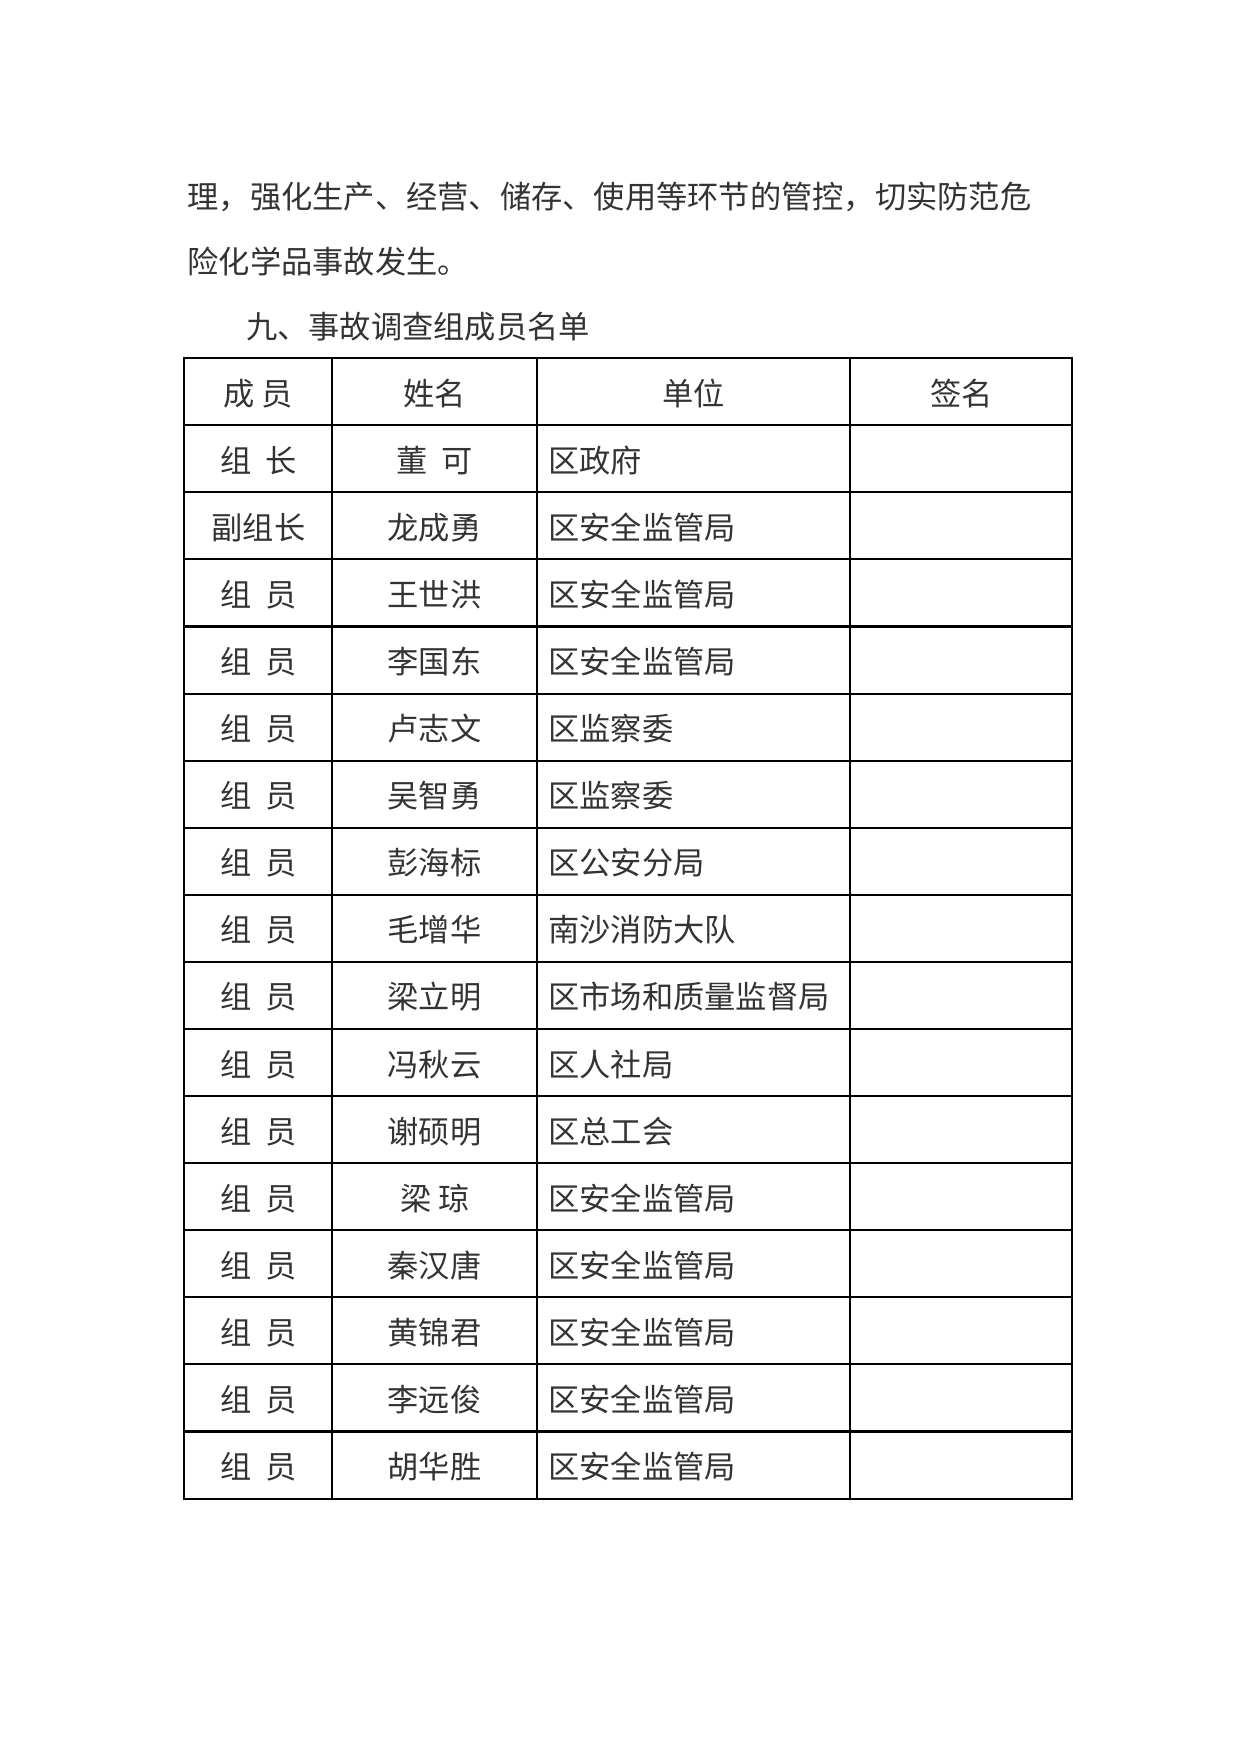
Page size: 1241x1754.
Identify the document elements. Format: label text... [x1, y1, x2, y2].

table_cell [851, 829, 1071, 894]
table_cell 李远俊 [333, 1365, 536, 1430]
table_header 签名 [851, 359, 1071, 424]
table_cell 组 员 [185, 762, 331, 827]
table_cell 区安全监管局 [538, 1365, 849, 1430]
table_header 成 员 [185, 359, 331, 424]
table_cell [851, 1298, 1071, 1363]
table_cell 区公安分局 [538, 829, 849, 894]
table_cell 谢硕明 [333, 1097, 536, 1162]
table_cell 区监察委 [538, 695, 849, 759]
table_cell 董 可 [333, 426, 536, 491]
table_cell 梁 琼 [333, 1164, 536, 1229]
table_cell [851, 628, 1071, 692]
table_cell 组 员 [185, 1164, 331, 1229]
table_cell 组 员 [185, 560, 331, 625]
table_cell 胡华胜 [333, 1433, 536, 1497]
table_cell [851, 1097, 1071, 1162]
table_cell 区安全监管局 [538, 1298, 849, 1363]
table_cell 毛增华 [333, 896, 536, 961]
table_cell 吴智勇 [333, 762, 536, 827]
table_cell 组 员 [185, 829, 331, 894]
table_cell 区总工会 [538, 1097, 849, 1162]
table_cell 卢志文 [333, 695, 536, 759]
table_cell 副组长 [185, 493, 331, 558]
text 九、事故调查组成员名单 [187, 292, 1053, 357]
table_cell 黄锦君 [333, 1298, 536, 1363]
table_cell 组 长 [185, 426, 331, 491]
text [187, 162, 1053, 292]
table_cell 区安全监管局 [538, 1164, 849, 1229]
table_cell 龙成勇 [333, 493, 536, 558]
table_cell 区监察委 [538, 762, 849, 827]
table_cell 组 员 [185, 628, 331, 692]
table_cell 组 员 [185, 695, 331, 759]
table_cell [851, 1231, 1071, 1296]
table_cell 秦汉唐 [333, 1231, 536, 1296]
table_cell [851, 1030, 1071, 1095]
table_cell [851, 762, 1071, 827]
table_cell 冯秋云 [333, 1030, 536, 1095]
table_cell 区安全监管局 [538, 493, 849, 558]
table_cell 梁立明 [333, 963, 536, 1028]
table_cell 组 员 [185, 1298, 331, 1363]
table_cell 区人社局 [538, 1030, 849, 1095]
table_cell [851, 426, 1071, 491]
table_header 姓名 [333, 359, 536, 424]
table_cell 南沙消防大队 [538, 896, 849, 961]
table_cell 区安全监管局 [538, 1231, 849, 1296]
table_cell 彭海标 [333, 829, 536, 894]
table_cell 组 员 [185, 1433, 331, 1497]
table_cell 区安全监管局 [538, 628, 849, 692]
table_cell [851, 1365, 1071, 1430]
table_cell 李国东 [333, 628, 536, 692]
table_cell 组 员 [185, 1030, 331, 1095]
table_cell [851, 695, 1071, 759]
table_cell [851, 1164, 1071, 1229]
table_cell 组 员 [185, 1231, 331, 1296]
table_cell 组 员 [185, 963, 331, 1028]
table_cell 区安全监管局 [538, 560, 849, 625]
table_cell 组 员 [185, 896, 331, 961]
table_cell 组 员 [185, 1097, 331, 1162]
table_cell 区政府 [538, 426, 849, 491]
table_cell [851, 963, 1071, 1028]
table_cell [851, 1433, 1071, 1497]
table_header 单位 [538, 359, 849, 424]
table_cell 组 员 [185, 1365, 331, 1430]
table_cell 区市场和质量监督局 [538, 963, 849, 1028]
table_cell 区安全监管局 [538, 1433, 849, 1497]
table_cell 王世洪 [333, 560, 536, 625]
table_cell [851, 493, 1071, 558]
table_cell [851, 560, 1071, 625]
table_cell [851, 896, 1071, 961]
